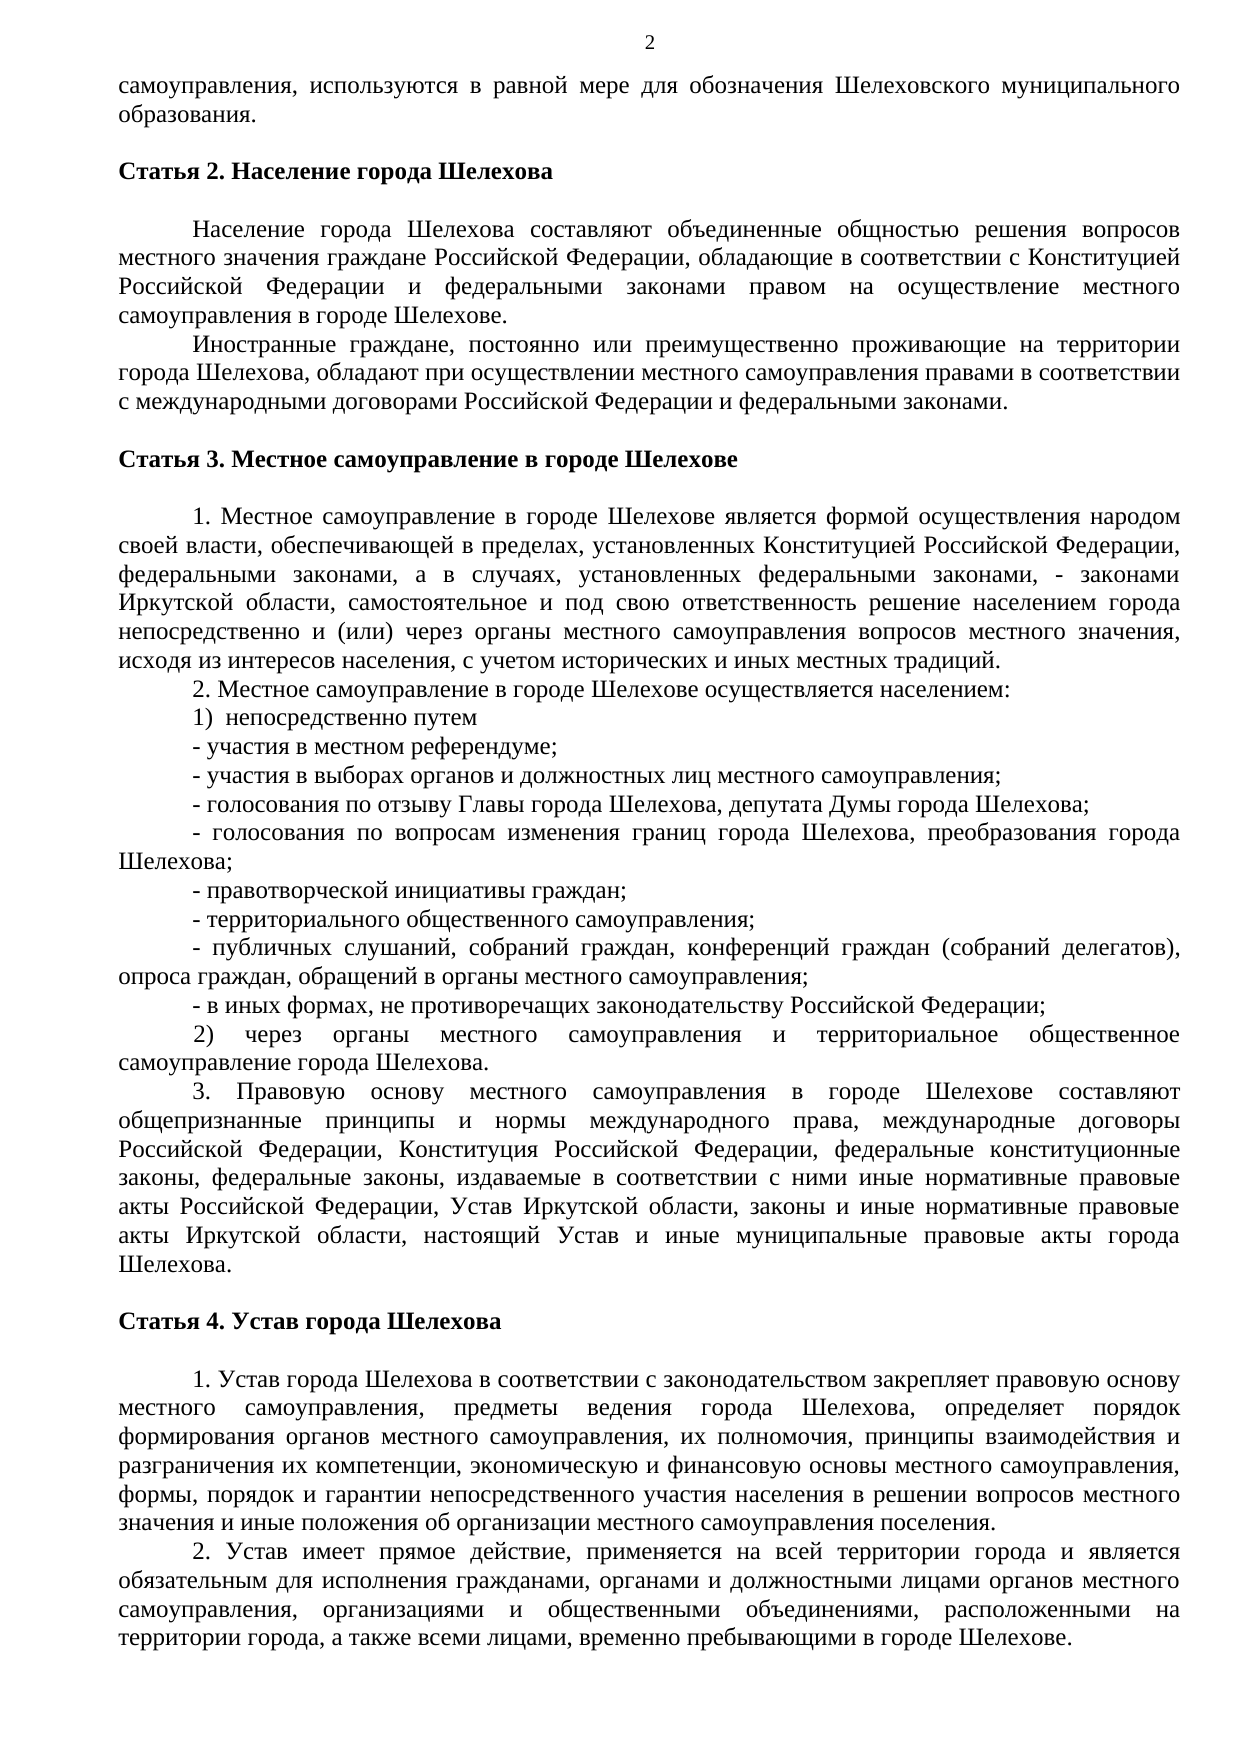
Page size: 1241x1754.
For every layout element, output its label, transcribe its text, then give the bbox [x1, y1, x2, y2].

text Статья 4. Устав города Шелехова [118, 1306, 1181, 1335]
text Иностранные граждане, постоянно или преимущественно проживающие на территории города Шелехова, обладают при осуществлении местного самоуправления правами в соответствии с международными договорами Российской Федерации и федеральными законами. [118, 329, 1181, 415]
text - участия в местном референдуме; [118, 731, 1181, 760]
subtitle Статья 3. Местное самоуправление в городе Шелехове [118, 444, 1181, 472]
text - правотворческой инициативы граждан; [118, 875, 1181, 904]
text - территориального общественного самоуправления; [118, 904, 1181, 932]
text Население города Шелехова составляют объединенные общностью решения вопросов местного значения граждане Российской Федерации, обладающие в соответствии с Конституцией Российской Федерации и федеральными законами правом на осуществление местного самоуправления в городе Шелехове. [118, 214, 1181, 329]
text 1) непосредственно путем [118, 702, 1181, 731]
text - голосования по вопросам изменения границ города Шелехова, преобразования города Шелехова; [118, 817, 1181, 875]
text 1. Устав города Шелехова в соответствии с законодательством закрепляет правовую основу местного самоуправления, предметы ведения города Шелехова, определяет порядок формирования органов местного самоуправления, их полномочия, принципы взаимодействия и разграничения их компетенции, экономическую и финансовую основы местного самоуправления, формы, порядок и гарантии непосредственного участия населения в решении вопросов местного значения и иные положения об организации местного самоуправления поселения. [118, 1364, 1181, 1536]
text 2. Устав имеет прямое действие, применяется на всей территории города и является обязательным для исполнения гражданами, органами и должностными лицами органов местного самоуправления, организациями и общественными объединениями, расположенными на территории города, а также всеми лицами, временно пребывающими в городе Шелехове. [118, 1536, 1181, 1651]
text 3. Правовую основу местного самоуправления в городе Шелехове составляют общепризнанные принципы и нормы международного права, международные договоры Российской Федерации, Конституция Российской Федерации, федеральные конституционные законы, федеральные законы, издаваемые в соответствии с ними иные нормативные правовые акты Российской Федерации, Устав Иркутской области, законы и иные нормативные правовые акты Иркутской области, настоящий Устав и иные муниципальные правовые акты города Шелехова. [118, 1076, 1181, 1277]
text - публичных слушаний, собраний граждан, конференций граждан (собраний делегатов), опроса граждан, обращений в органы местного самоуправления; [118, 932, 1181, 990]
text - голосования по отзыву Главы города Шелехова, депутата Думы города Шелехова; [118, 789, 1181, 817]
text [118, 70, 1181, 127]
text 2. Местное самоуправление в городе Шелехове осуществляется населением: [118, 674, 1181, 702]
subtitle Статья 2. Население города Шелехова [118, 156, 1181, 185]
text 1. Местное самоуправление в городе Шелехове является формой осуществления народом своей власти, обеспечивающей в пределах, установленных Конституцией Российской Федерации, федеральными законами, а в случаях, установленных федеральными законами, - законами Иркутской области, самостоятельное и под свою ответственность решение населением города непосредственно и (или) через органы местного самоуправления вопросов местного значения, исходя из интересов населения, с учетом исторических и иных местных традиций. [118, 501, 1181, 674]
text - в иных формах, не противоречащих законодательству Российской Федерации; [118, 990, 1181, 1019]
text - участия в выборах органов и должностных лиц местного самоуправления; [118, 760, 1181, 789]
text 2) через органы местного самоуправления и территориальное общественное самоуправление города Шелехова. [118, 1019, 1181, 1076]
